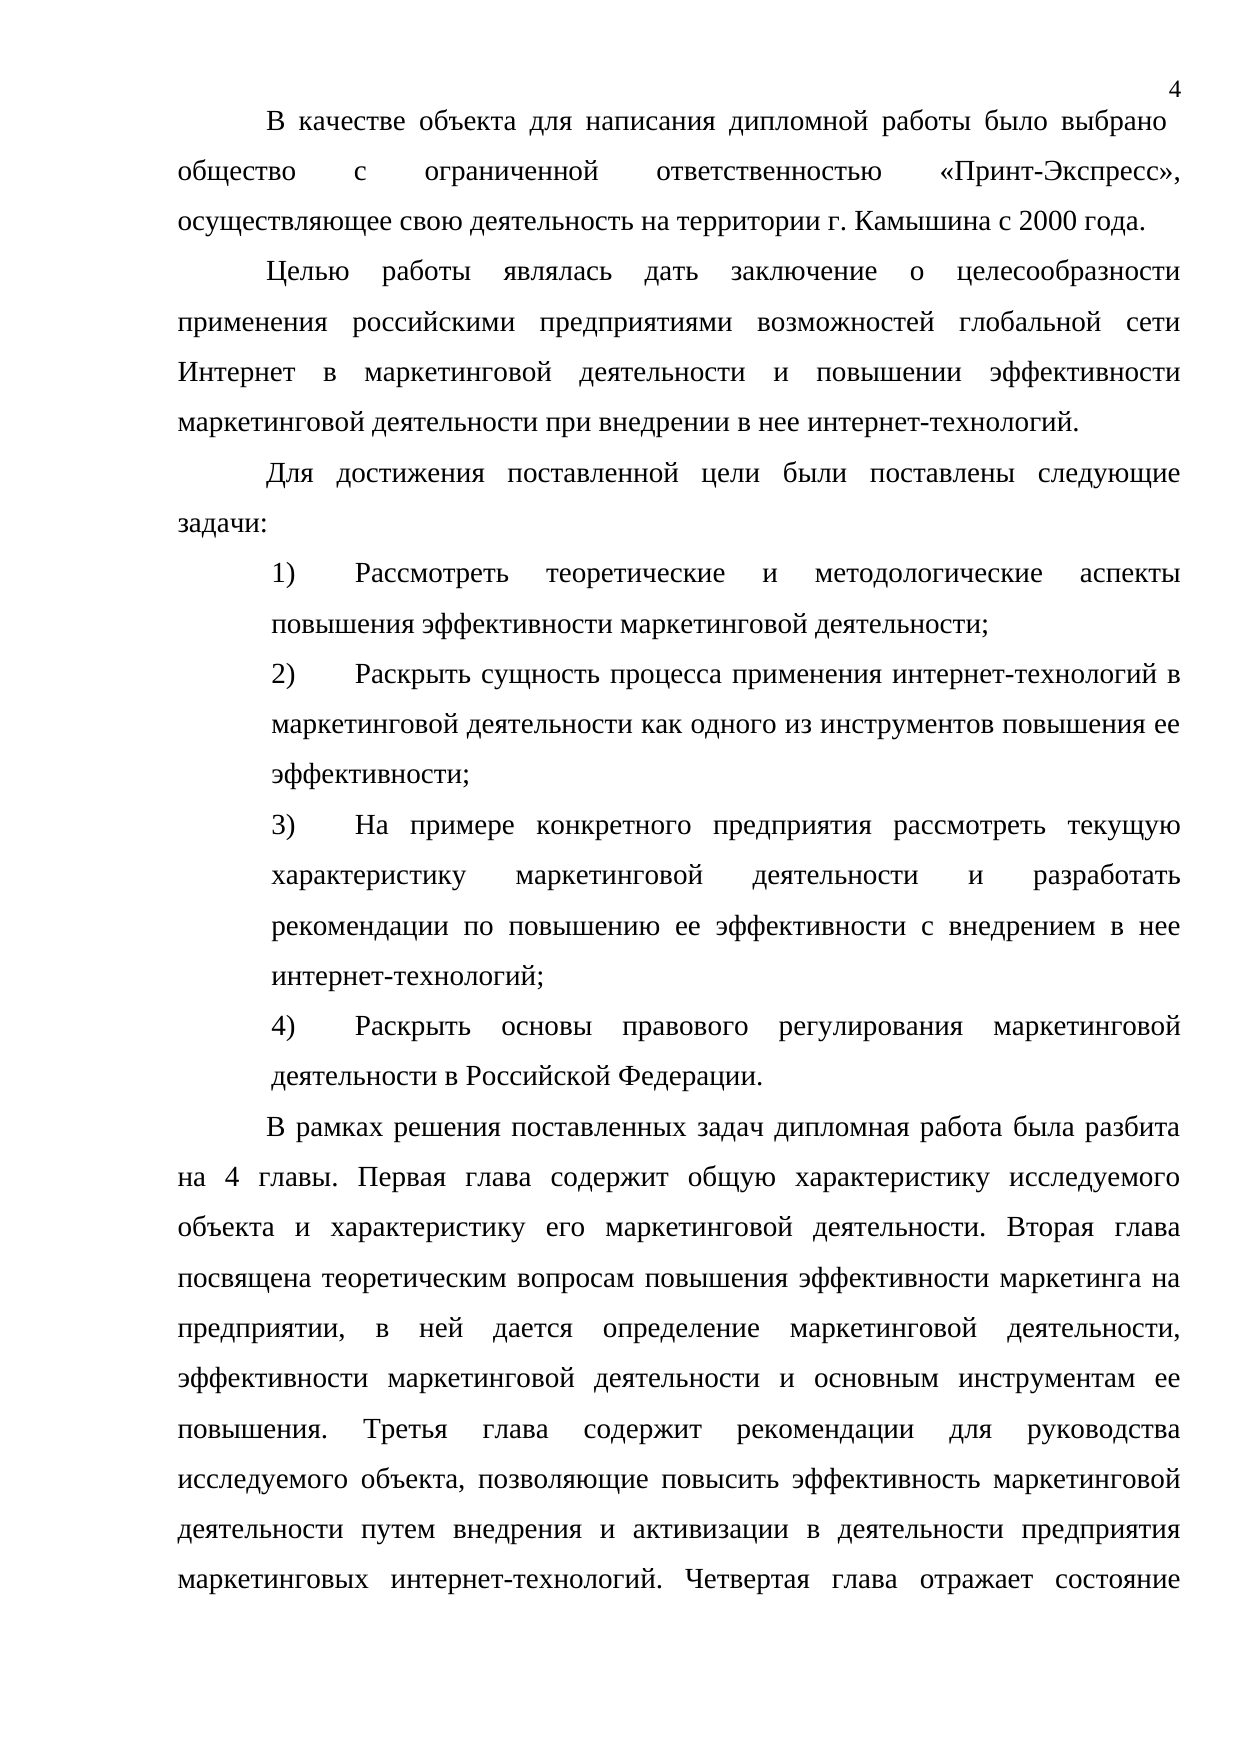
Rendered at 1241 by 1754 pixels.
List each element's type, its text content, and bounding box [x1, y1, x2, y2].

list Рассмотреть теоретические и методологические аспекты повышения эффективности маркетинговой деятельности; [271, 555, 1181, 639]
list Раскрыть сущность процесса применения интернет-технологий в маркетинговой деятельности как одного из инструментов повышения ее эффективности; [271, 656, 1181, 790]
text В качестве объекта для написания дипломной работы было выбрано общество с ограниченной ответственностью «Принт-Экспресс», осуществляющее свою деятельность на территории г. Камышина с 2000 года. [177, 103, 1181, 237]
text Для достижения поставленной цели были поставлены следующие задачи: [177, 455, 1181, 539]
text Целью работы являлась дать заключение о целесообразности применения российскими предприятиями возможностей глобальной сети Интернет в маркетинговой деятельности и повышении эффективности маркетинговой деятельности при внедрении в нее интернет-технологий. [177, 253, 1181, 438]
list На примере конкретного предприятия рассмотреть текущую характеристику маркетинговой деятельности и разработать рекомендации по повышению ее эффективности с внедрением в нее интернет-технологий; [271, 807, 1181, 991]
list Раскрыть основы правового регулирования маркетинговой деятельности в Российской Федерации. [271, 1008, 1181, 1092]
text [177, 1109, 1181, 1595]
